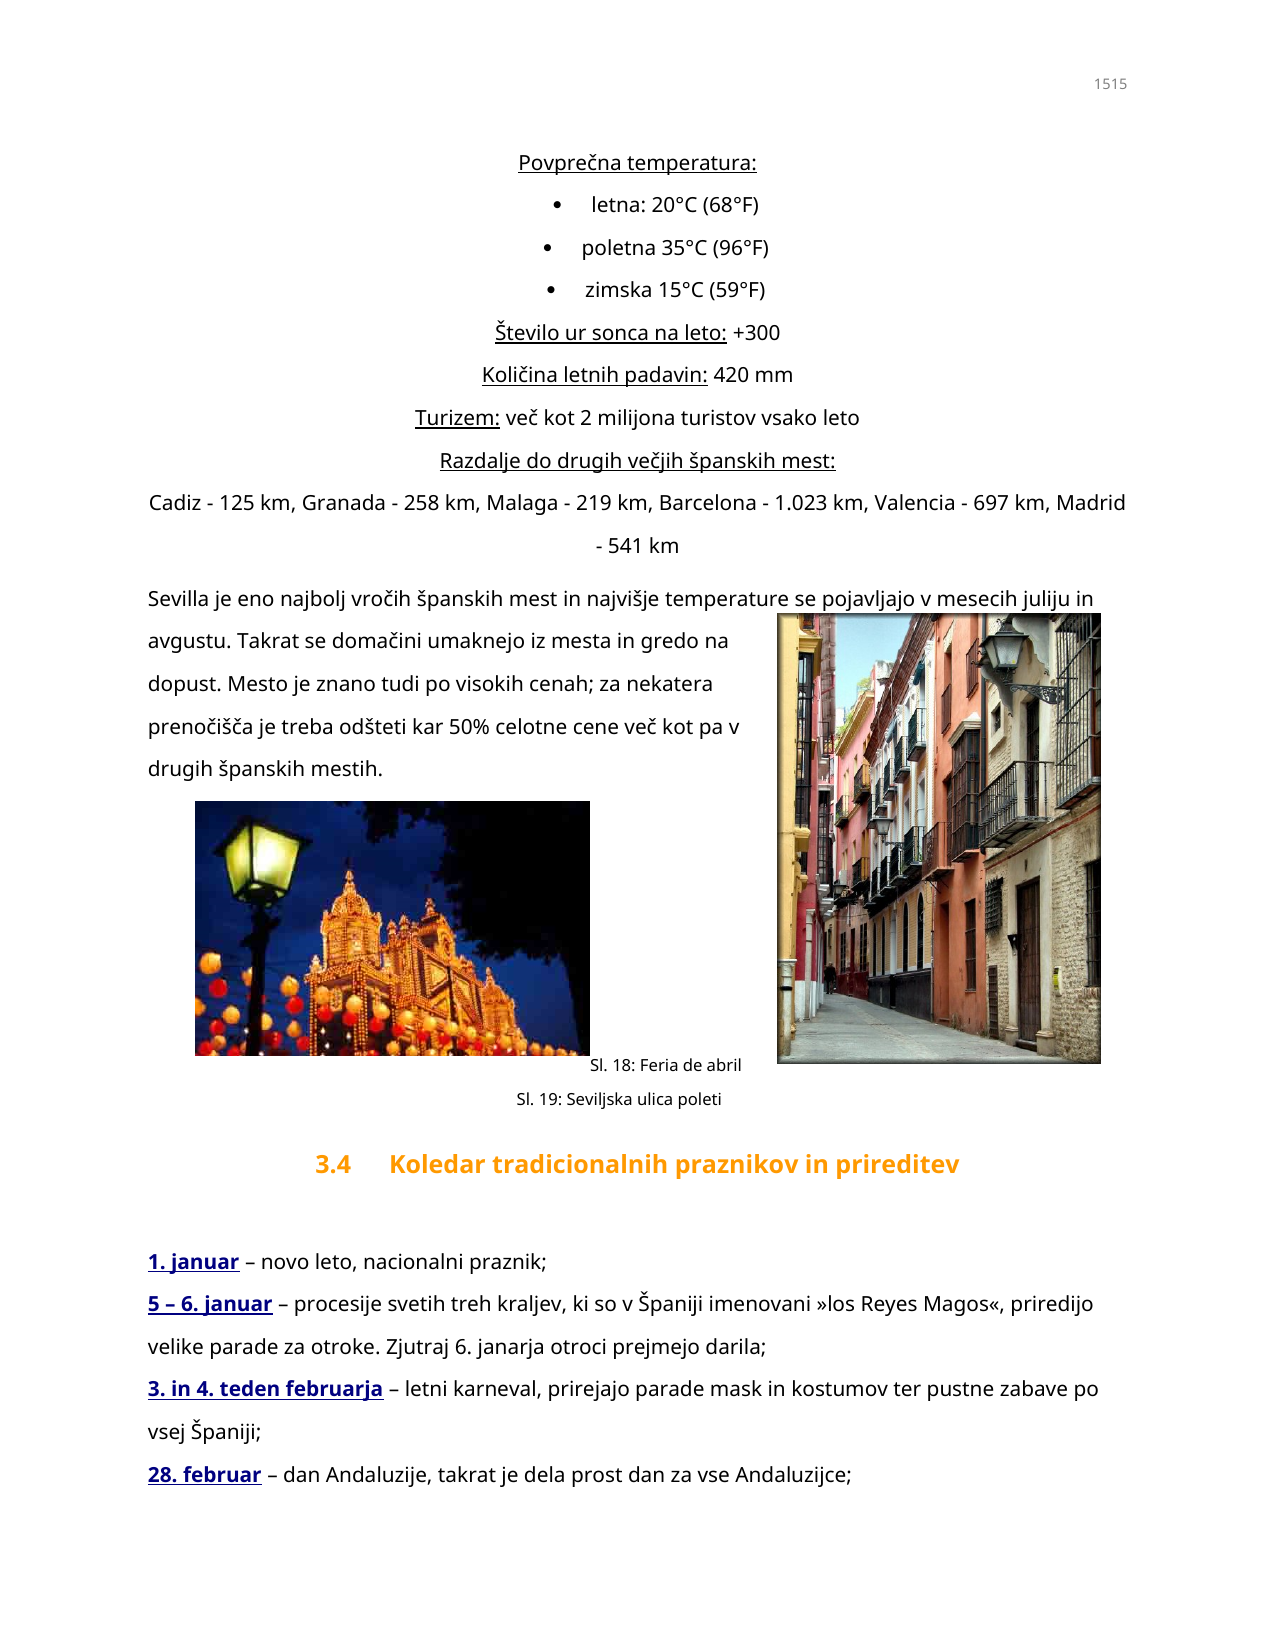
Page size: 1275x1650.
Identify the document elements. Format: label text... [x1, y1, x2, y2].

subtitle 3.4 Koledar tradicionalnih praznikov in prireditev [148, 1147, 1127, 1181]
text 1. januar – novo leto, nacionalni praznik; [148, 1247, 1127, 1275]
text Povprečna temperatura: [148, 148, 1127, 176]
picture [777, 783, 1101, 1054]
text Število ur sonca na leto: +300 [148, 318, 1127, 346]
text Sevilla je eno najbolj vročih španskih mest in najvišje temperature se pojavljajo v mesecih juliju in avgustu. Takrat se domačini umaknejo iz mesta in gredo na dopust. Mesto je znano tudi po visokih cenah; za nekatera prenočišča je treba odšteti kar 50% celotne cene več kot pa v drugih španskih mestih. [148, 584, 1127, 783]
text Sl. 18: Feria de abril Sl. 19: Seviljska ulica poleti [148, 1054, 1127, 1111]
text Cadiz - , Granada - , Malaga - , Barcelona - , Valencia - , Madrid - [148, 488, 1127, 559]
text 28. februar – dan Andaluzije, takrat je dela prost dan za vse Andaluzijce; [148, 1460, 1127, 1488]
list poletna () [185, 233, 1127, 261]
text 5 – 6. januar – procesije svetih treh kraljev, ki so v Španiji imenovani »los Reyes Magos«, priredijo velike parade za otroke. Zjutraj 6. janarja otroci prejmejo darila; [148, 1289, 1127, 1360]
list letna: () [185, 190, 1127, 219]
picture [195, 801, 590, 1056]
text Količina letnih padavin: [148, 361, 1127, 389]
text 4. teden februarja – letni karneval, prirejajo parade mask in kostumov ter pustne zabave po vsej Španiji; [148, 1374, 1127, 1446]
text Turizem: več kot 2 milijona turistov vsako leto [148, 403, 1127, 432]
list zimska () [185, 275, 1127, 304]
text Razdalje do drugih večjih španskih mest: [148, 446, 1127, 474]
